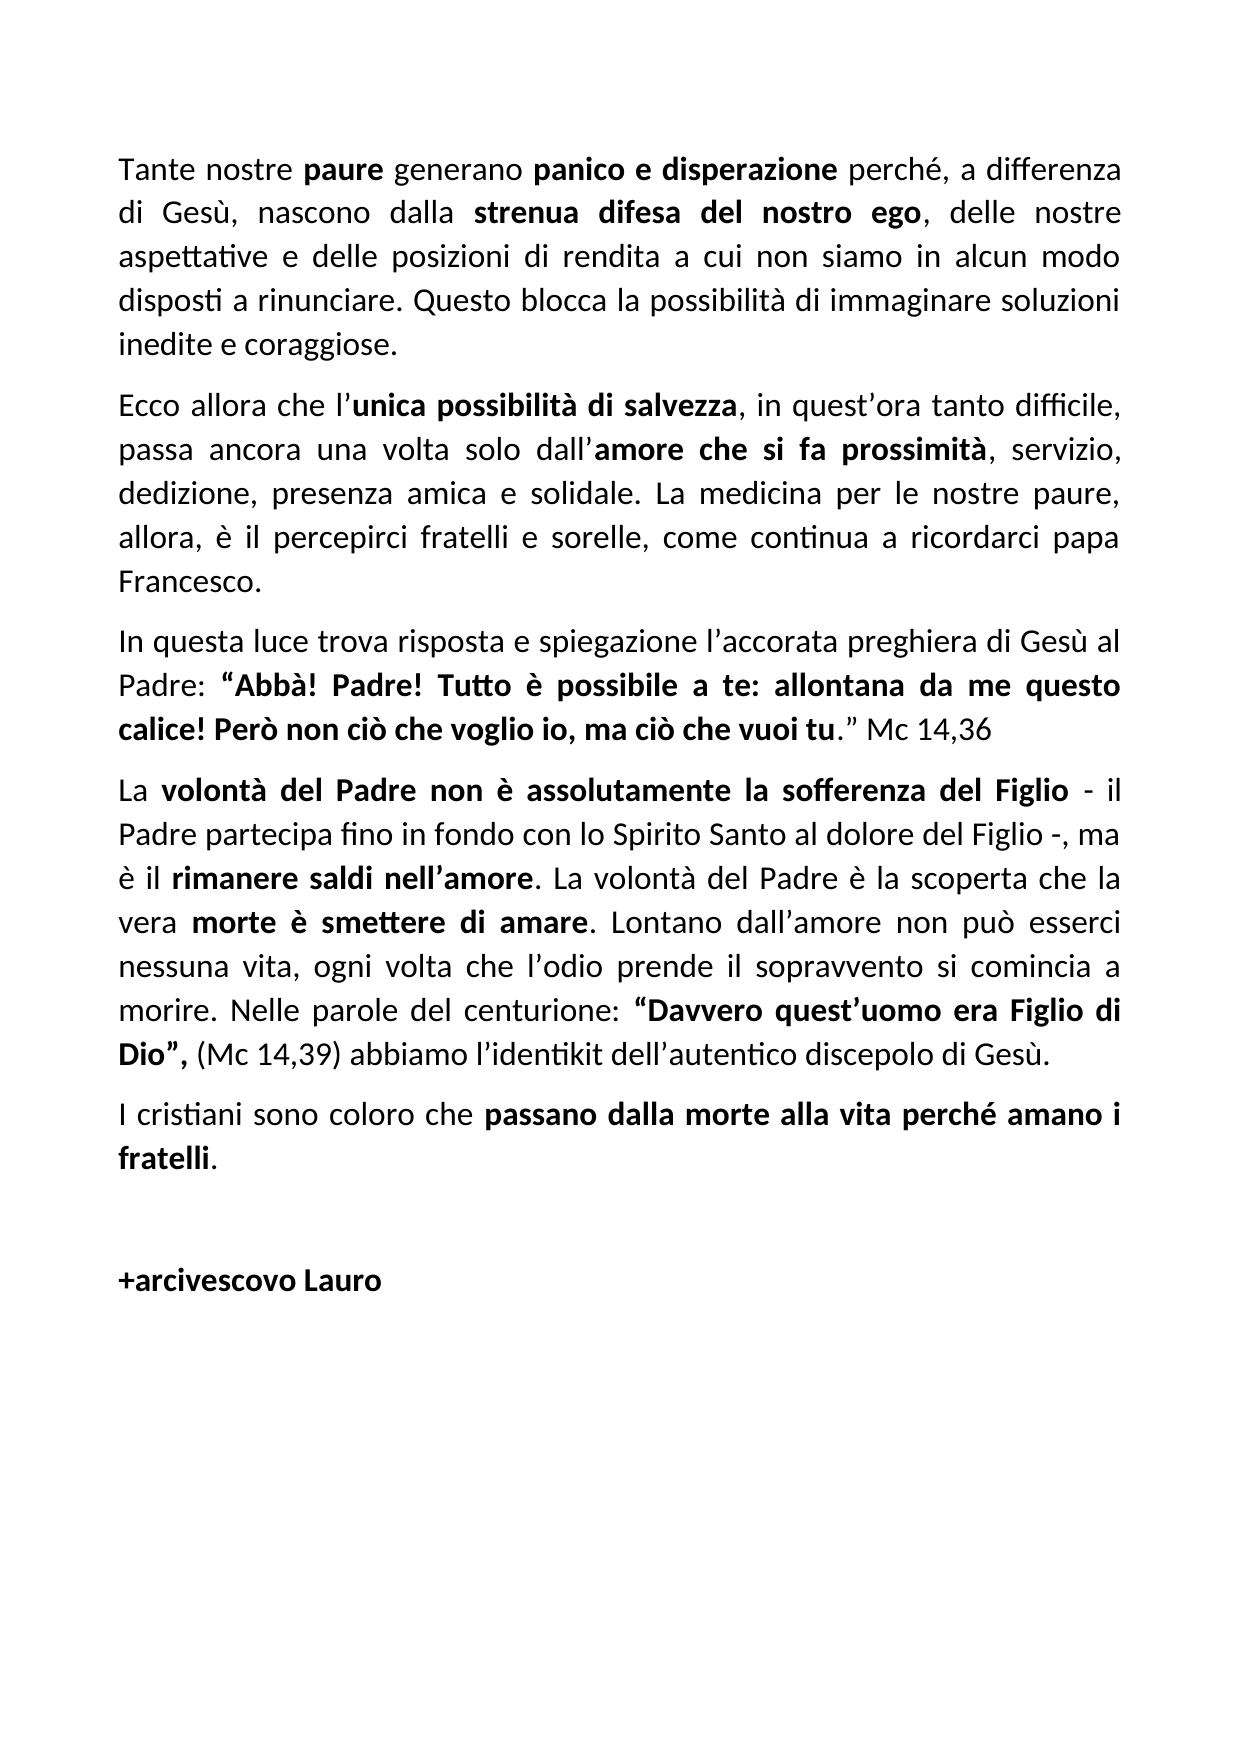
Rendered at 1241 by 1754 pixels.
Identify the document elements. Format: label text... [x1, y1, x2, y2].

text +arcivescovo Lauro [118, 1259, 1122, 1299]
text I cristiani sono coloro che passano dalla morte alla vita perché amano i fratelli. [118, 1093, 1122, 1178]
text La volontà del Padre non è assolutamente la sofferenza del Figlio - il Padre partecipa fino in fondo con lo Spirito Santo al dolore del Figlio -, ma è il rimanere saldi nell’amore. La volontà del Padre è la scoperta che la vera morte è smettere di amare. Lontano dall’amore non può esserci nessuna vita, ogni volta che l’odio prende il sopravvento si comincia a morire. Nelle parole del centurione: “Davvero quest’uomo era Figlio di Dio”, (Mc 14,39) abbiamo l’identikit dell’autentico discepolo di Gesù. [118, 769, 1122, 1073]
text Ecco allora che l’unica possibilità di salvezza, in quest’ora tanto difficile, passa ancora una volta solo dall’amore che si fa prossimità, servizio, dedizione, presenza amica e solidale. La medicina per le nostre paure, allora, è il percepirci fratelli e sorelle, come continua a ricordarci papa Francesco. [118, 384, 1122, 601]
text In questa luce trova risposta e spiegazione l’accorata preghiera di Gesù al Padre: “Abbà! Padre! Tutto è possibile a te: allontana da me questo calice! Però non ciò che voglio io, ma ciò che vuoi tu.” Mc 14,36 [118, 621, 1122, 749]
text Tante nostre paure generano panico e disperazione perché, a differenza di Gesù, nascono dalla strenua difesa del nostro ego, delle nostre aspettative e delle posizioni di rendita a cui non siamo in alcun modo disposti a rinunciare. Questo blocca la possibilità di immaginare soluzioni inedite e coraggiose. [118, 148, 1122, 364]
